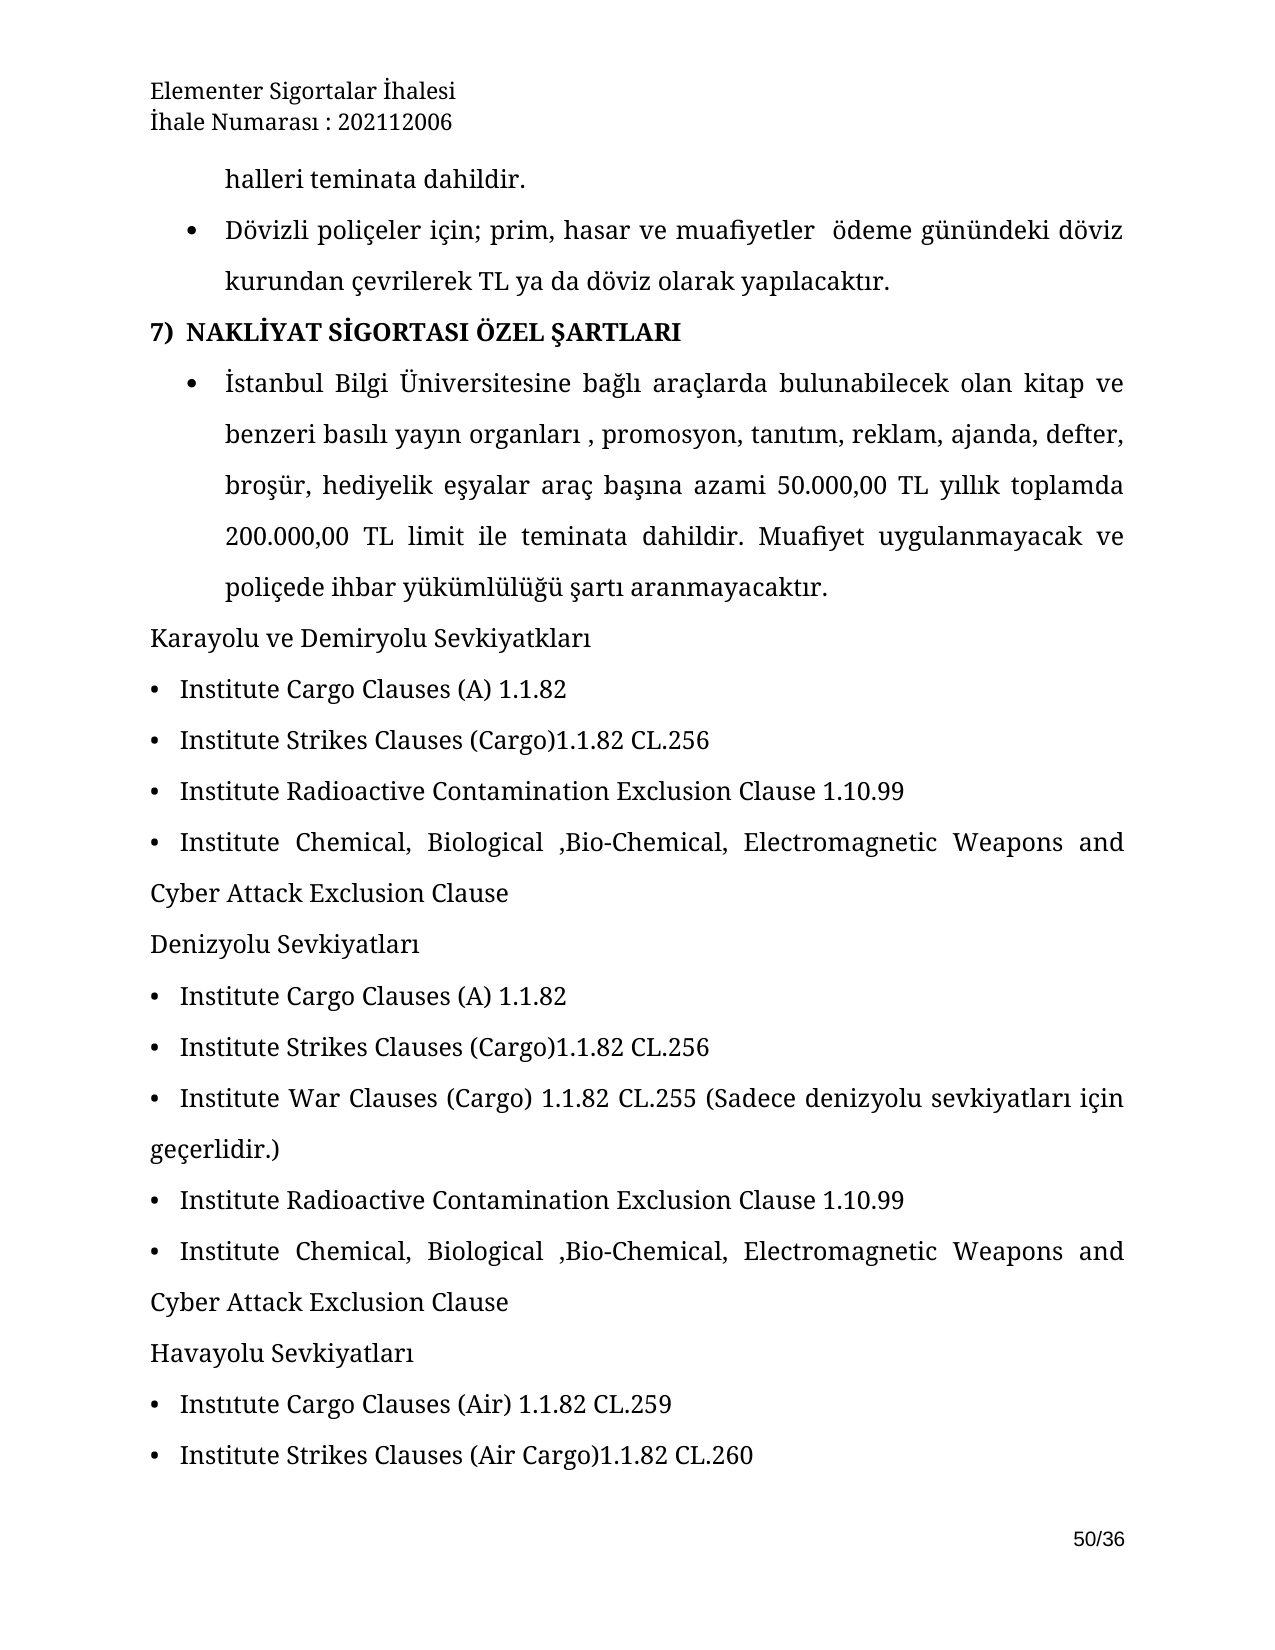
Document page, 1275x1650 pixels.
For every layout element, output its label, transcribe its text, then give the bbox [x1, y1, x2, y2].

list Dövizli poliçeler için; prim, hasar ve muafiyetler ödeme günündeki döviz kurundan çevrilerek TL ya da döviz olarak yapılacaktır. [187, 212, 1125, 298]
text • Institute Strikes Clauses (Air Cargo)1.1.82 CL.260 [150, 1437, 1125, 1472]
text • Institute Radioactive Contamination Exclusion Clause 1.10.99 [150, 774, 1125, 808]
text • Institute War Clauses (Cargo) 1.1.82 CL.255 (Sadece denizyolu sevkiyatları için geçerlidir.) [150, 1080, 1125, 1165]
list İstanbul Bilgi Üniversitesine bağlı araçlarda bulunabilecek olan kitap ve benzeri basılı yayın organları , promosyon, tanıtım, reklam, ajanda, defter, broşür, hediyelik eşyalar araç başına azami 50.000,00 TL yıllık toplamda 200.000,00 TL limit ile teminata dahildir. Muafiyet uygulanmayacak ve poliçede ihbar yükümlülüğü şartı aranmayacaktır. [187, 366, 1125, 604]
text • Institute Cargo Clauses (A) 1.1.82 [150, 672, 1125, 706]
text • Institute Strikes Clauses (Cargo)1.1.82 CL.256 [150, 723, 1125, 757]
text • Instıtute Cargo Clauses (Air) 1.1.82 CL.259 [150, 1386, 1125, 1421]
text • Institute Chemical, Biological ,Bio-Chemical, Electromagnetic Weapons and Cyber Attack Exclusion Clause [150, 825, 1125, 910]
text Denizyolu Sevkiyatları [150, 927, 1125, 961]
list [187, 161, 1125, 196]
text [150, 1233, 1125, 1318]
text Karayolu ve Demiryolu Sevkiyatkları [150, 621, 1125, 655]
text 7) NAKLİYAT SİGORTASI ÖZEL ŞARTLARI [150, 314, 1125, 349]
text Havayolu Sevkiyatları [150, 1335, 1125, 1369]
text • Institute Cargo Clauses (A) 1.1.82 [150, 978, 1125, 1012]
text • Institute Radioactive Contamination Exclusion Clause 1.10.99 [150, 1182, 1125, 1216]
text • Institute Strikes Clauses (Cargo)1.1.82 CL.256 [150, 1029, 1125, 1063]
